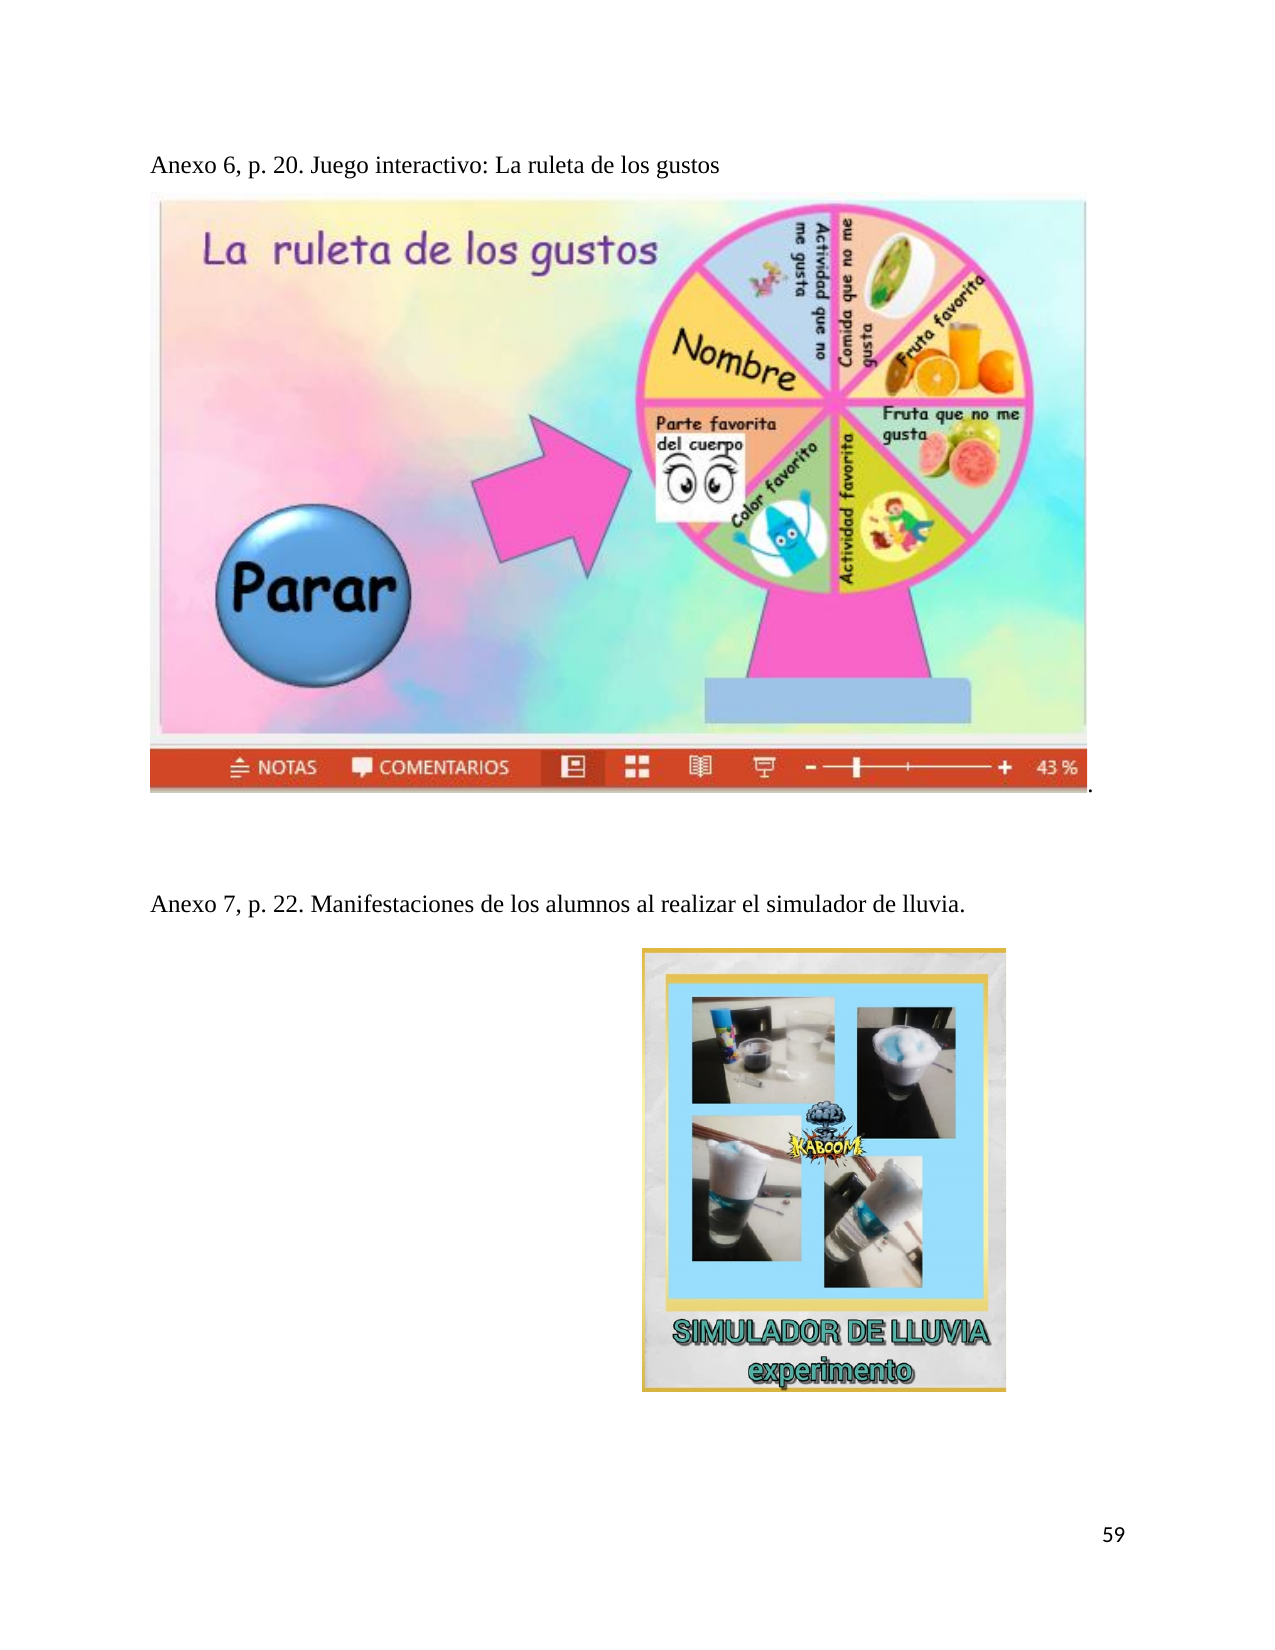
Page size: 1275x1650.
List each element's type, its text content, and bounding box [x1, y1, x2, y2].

text Anexo 7, p. 22. Manifestaciones de los alumnos al realizar el simulador de lluvia. [150, 889, 1125, 918]
picture [640, 948, 1006, 1389]
picture [150, 192, 1088, 793]
